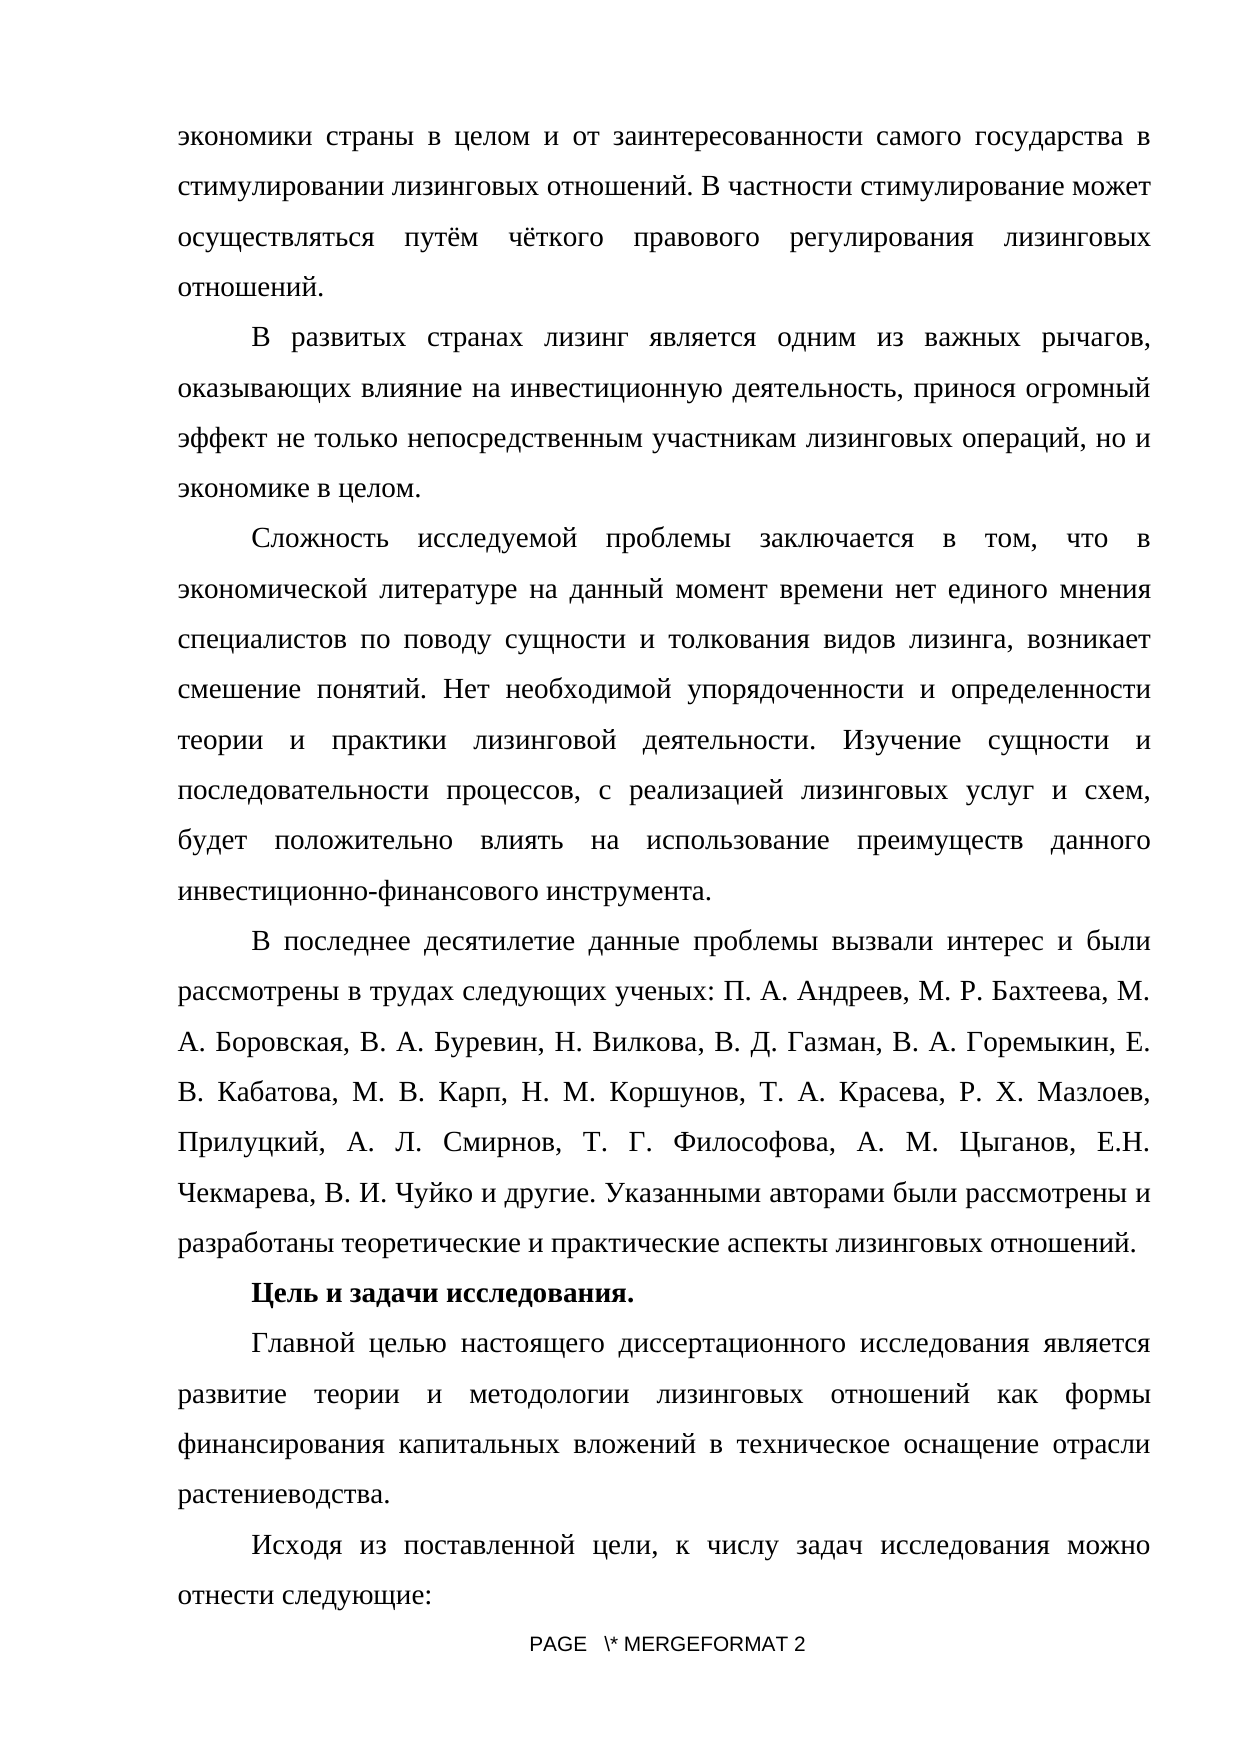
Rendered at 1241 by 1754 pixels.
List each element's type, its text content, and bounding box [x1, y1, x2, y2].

text Сложность исследуемой проблемы заключается в том, что в экономической литературе на данный момент времени нет единого мнения специалистов по поводу сущности и толкования видов лизинга, возникает смешение понятий. Нет необходимой упорядоченности и определенности теории и практики лизинговой деятельности. Изучение сущности и последовательности процессов, с реализацией лизинговых услуг и схем, будет положительно влиять на использование преимуществ данного инвестиционно-финансового инструмента. [177, 521, 1152, 906]
text Исходя из поставленной цели, к числу задач исследования можно отнести следующие: [177, 1527, 1152, 1611]
text Главной целью настоящего диссертационного исследования является развитие теории и методологии лизинговых отношений как формы финансирования капитальных вложений в техническое оснащение отрасли растениеводства. [177, 1326, 1152, 1510]
text В развитых странах лизинг является одним из важных рычагов, оказывающих влияние на инвестиционную деятельность, принося огромный эффект не только непосредственным участникам лизинговых операций, но и экономике в целом. [177, 319, 1152, 504]
text Цель и задачи исследования. [177, 1275, 1152, 1309]
text В последнее десятилетие данные проблемы вызвали интерес и были рассмотрены в трудах следующих ученых: П. А. Андреев, М. Р. Бахтеева, М. А. Боровская, В. А. Буревин, Н. Вилкова, В. Д. Газман, В. А. Горемыкин, Е. В. Кабатова, М. В. Карп, Н. М. Коршунов, Т. А. Красева, Р. Х. Мазлоев, Прилуцкий, А. Л. Смирнов, Т. Г. Философова, А. М. Цыганов, Е.Н. Чекмарева, В. И. Чуйко и другие. Указанными авторами были рассмотрены и разработаны теоретические и практические аспекты лизинговых отношений. [177, 923, 1152, 1258]
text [177, 118, 1152, 303]
